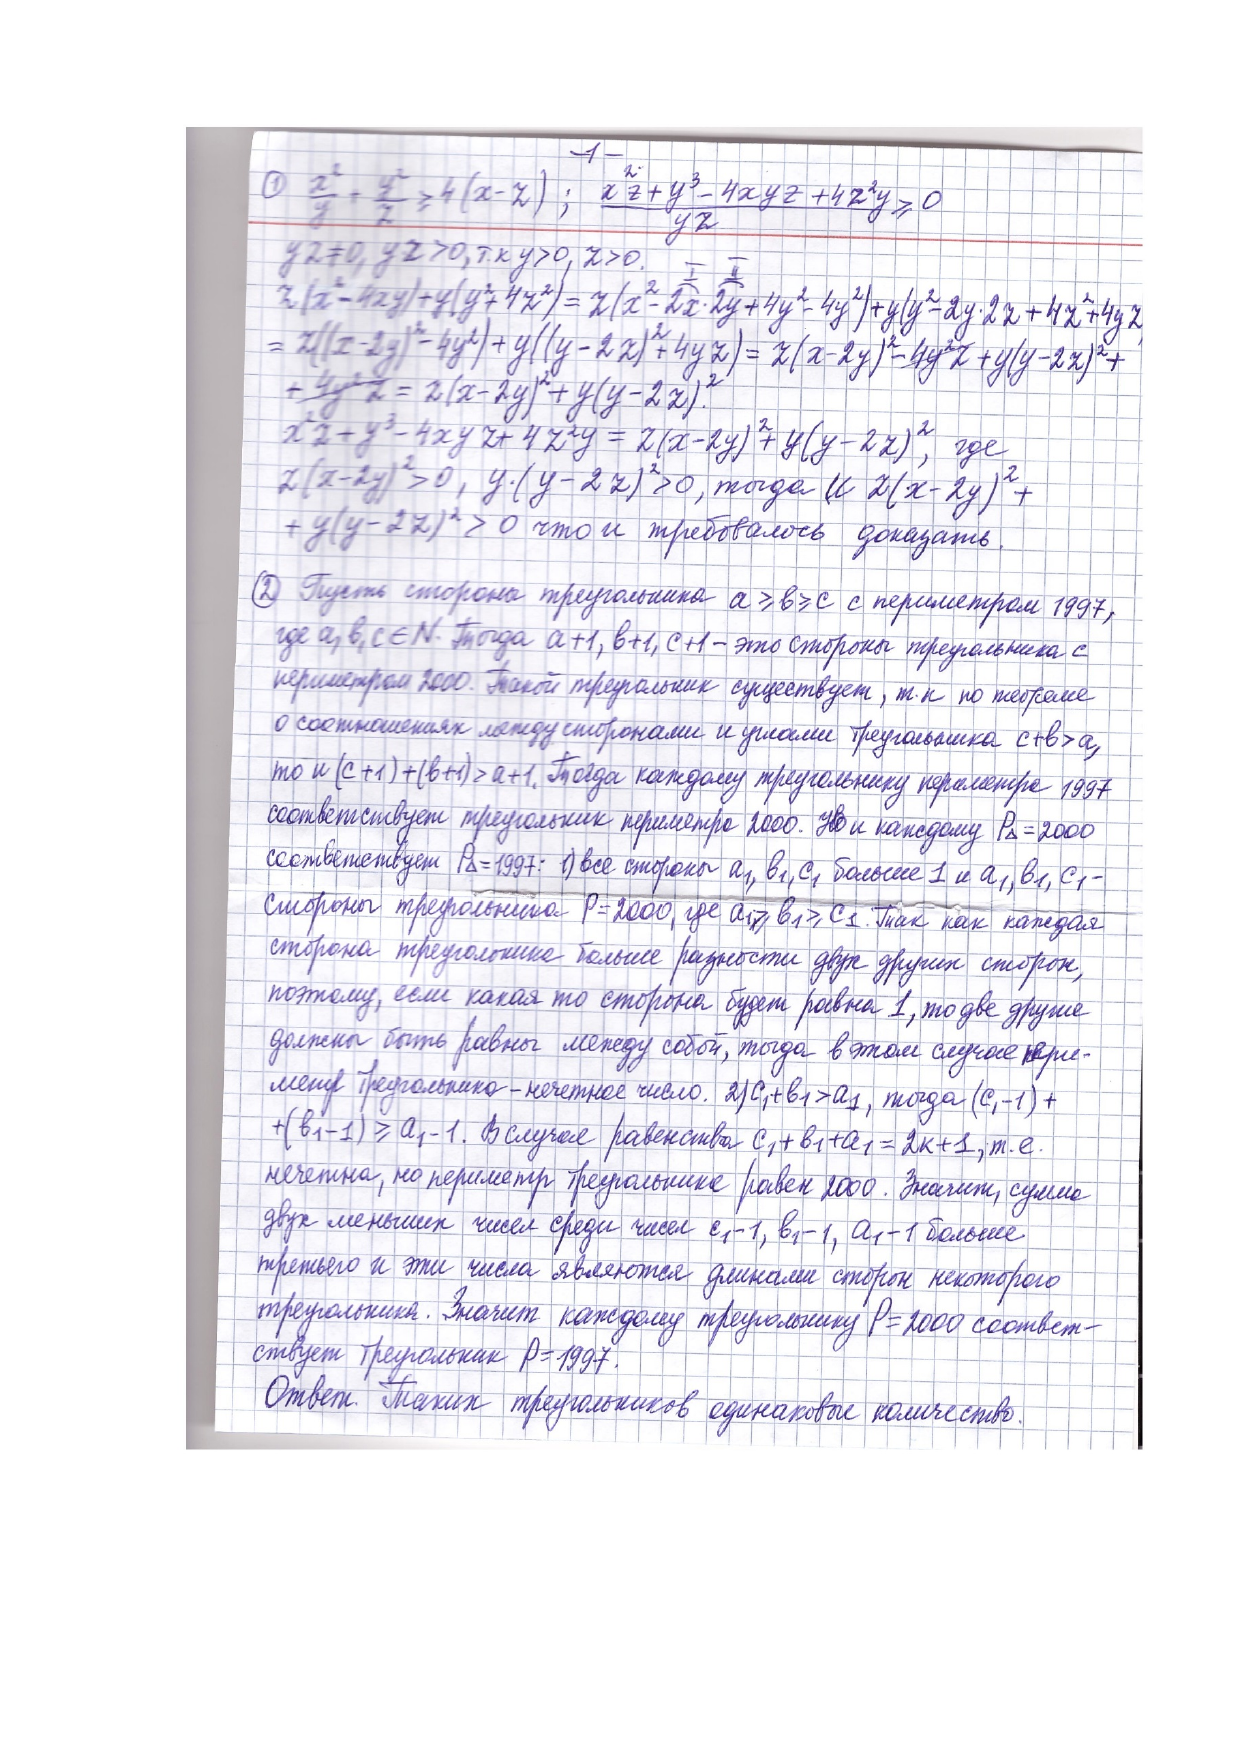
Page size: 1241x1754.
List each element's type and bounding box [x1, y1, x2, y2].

picture [177, 118, 1151, 1458]
